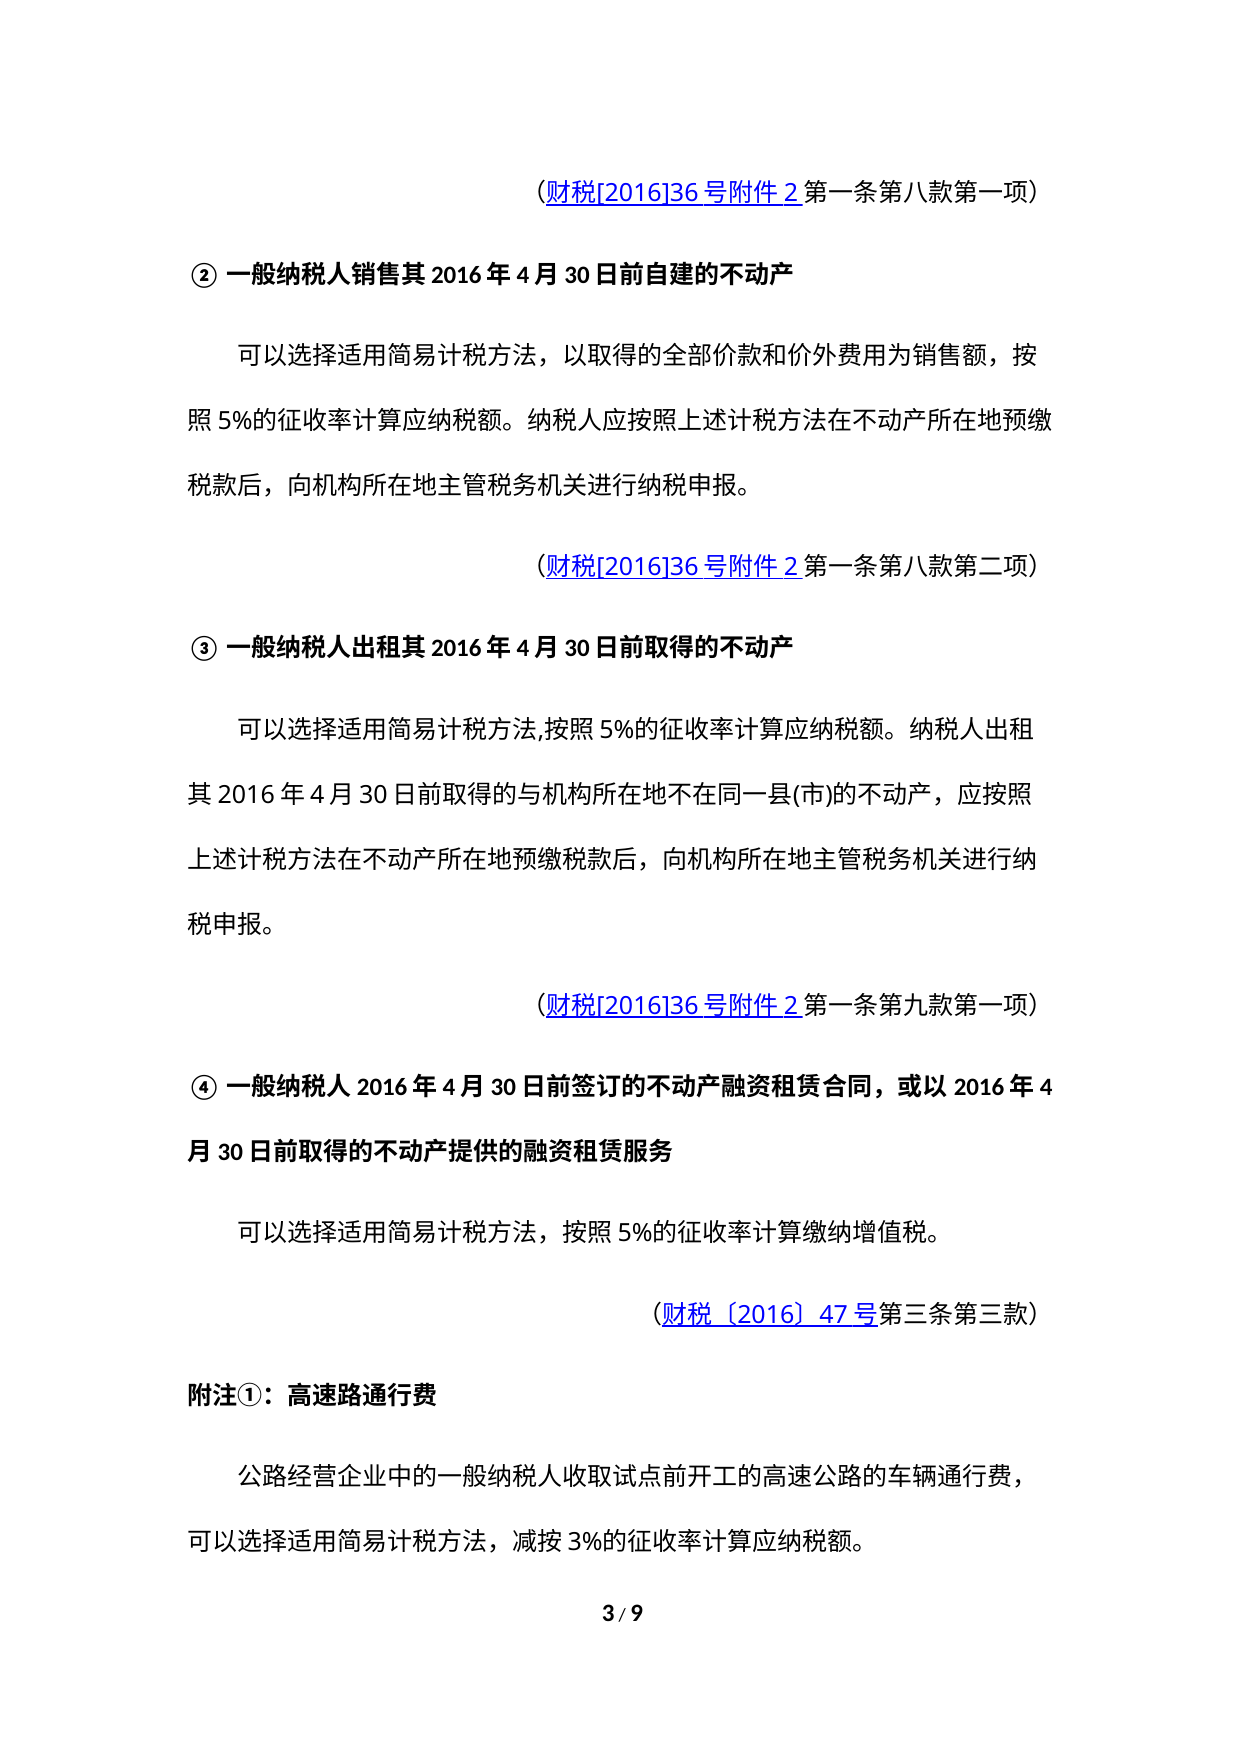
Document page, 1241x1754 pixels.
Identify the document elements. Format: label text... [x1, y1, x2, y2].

subtitle 附注①：高速路通行费 [187, 1361, 1053, 1426]
subtitle ③一般纳税人出租其2016年4月30日前取得的不动产 [187, 613, 1053, 678]
subtitle ④一般纳税人2016年4月30日前签订的不动产融资租赁合同，或以2016年4月30日前取得的不动产提供的融资租赁服务 [187, 1052, 1053, 1182]
text （财税〔2016〕47号第三条第三款） [187, 1280, 1053, 1345]
text （财税[2016]36号附件2第一条第八款第一项） [187, 158, 1053, 223]
text 可以选择适用简易计税方法,按照5%的征收率计算应纳税额。纳税人出租其2016年4月30日前取得的与机构所在地不在同一县(市)的不动产，应按照上述计税方法在不动产所在地预缴税款后，向机构所在地主管税务机关进行纳税申报。 [187, 695, 1053, 955]
text （财税[2016]36号附件2第一条第九款第一项） [187, 971, 1053, 1036]
subtitle ②一般纳税人销售其2016年4月30日前自建的不动产 [187, 240, 1053, 305]
text （财税[2016]36号附件2第一条第八款第二项） [187, 532, 1053, 597]
text 公路经营企业中的一般纳税人收取试点前开工的高速公路的车辆通行费，可以选择适用简易计税方法，减按3%的征收率计算应纳税额。 [187, 1442, 1053, 1572]
text 可以选择适用简易计税方法，按照5%的征收率计算缴纳增值税。 [187, 1198, 1053, 1263]
text 可以选择适用简易计税方法，以取得的全部价款和价外费用为销售额，按照5%的征收率计算应纳税额。纳税人应按照上述计税方法在不动产所在地预缴税款后，向机构所在地主管税务机关进行纳税申报。 [187, 321, 1053, 516]
